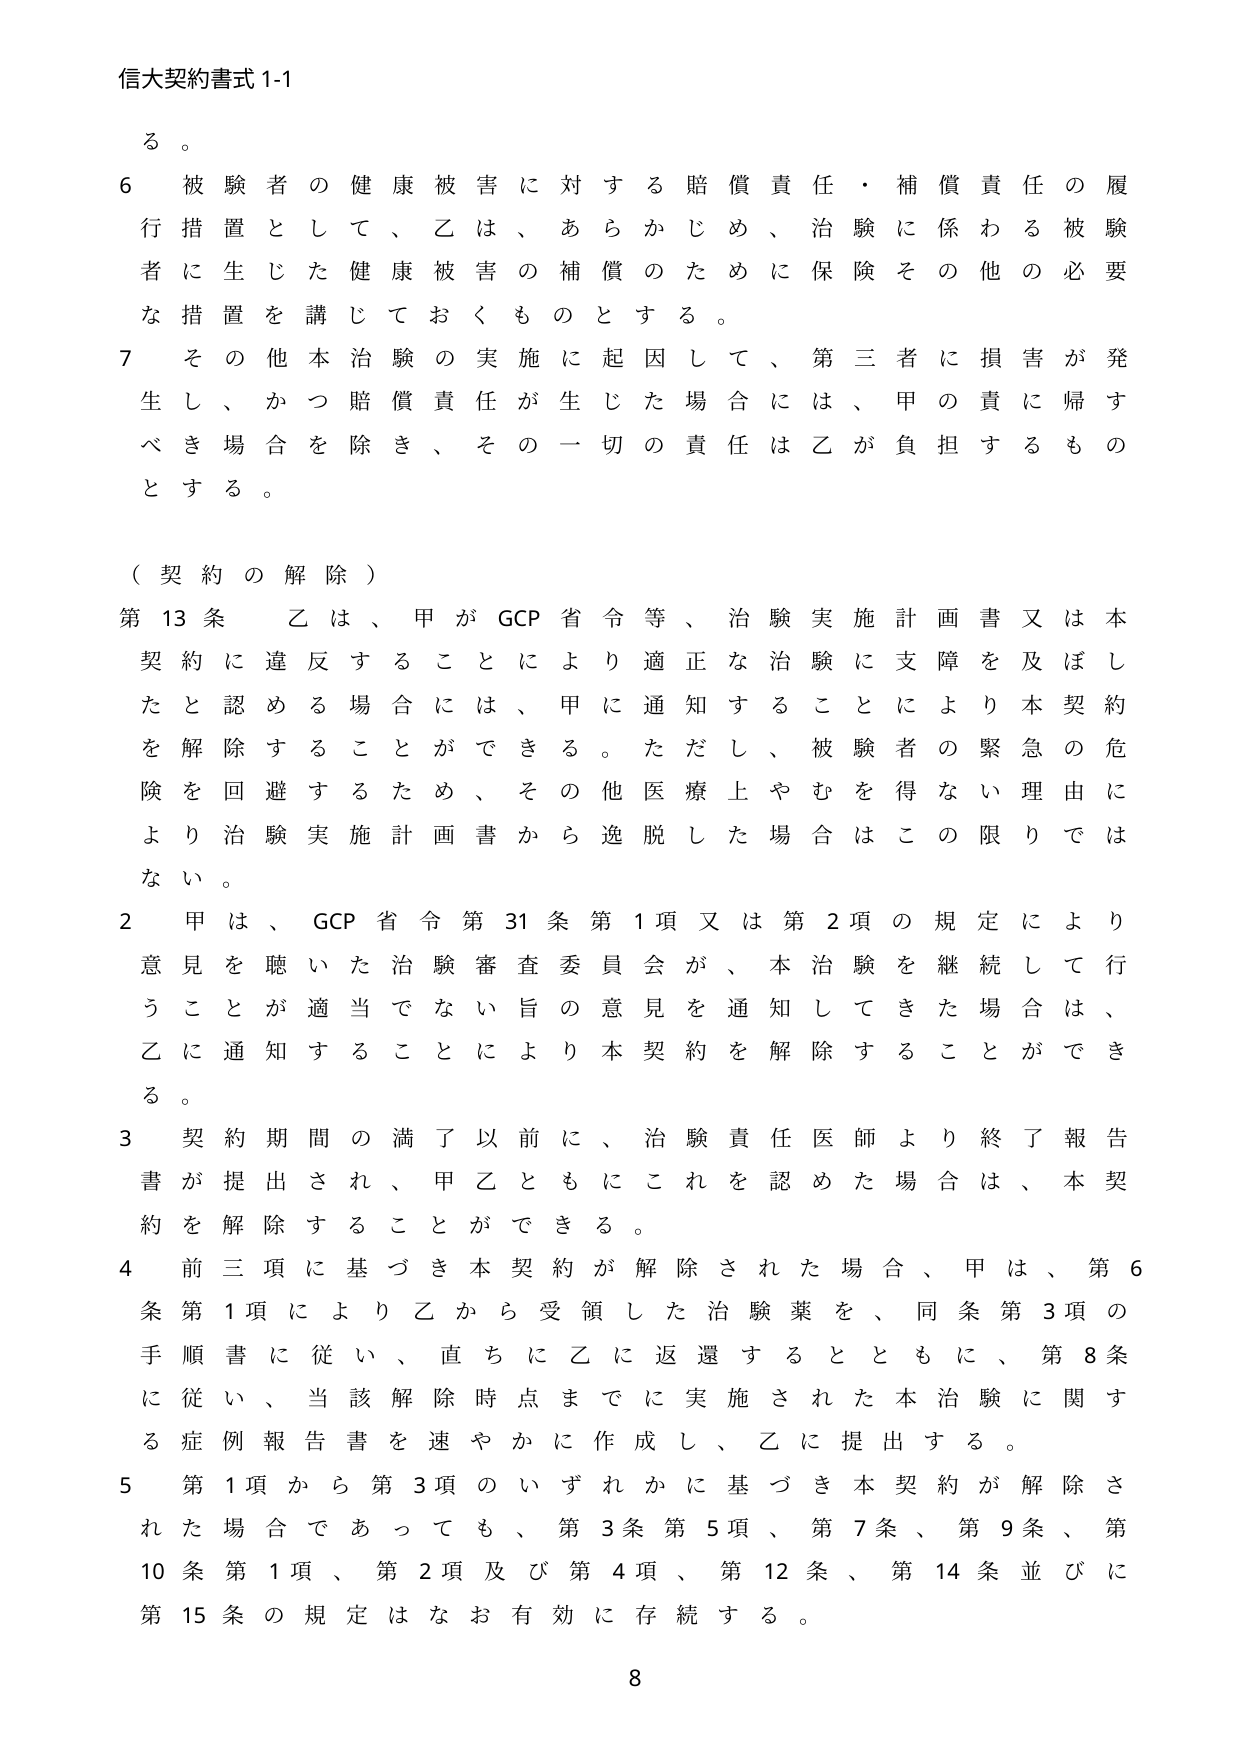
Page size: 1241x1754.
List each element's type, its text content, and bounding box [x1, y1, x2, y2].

text 4 前三項に基づき本契約が解除された場合、甲は、第6条第1項により乙から受領した治験薬を、同条第3項の手順書に従い、直ちに乙に返還するとともに、第8条に従い、当該解除時点までに実施された本治験に関する症例報告書を速やかに作成し、乙に提出する。 [119, 1245, 1147, 1462]
text 3 契約期間の満了以前に、治験責任医師より終了報告書が提出され、甲乙ともにこれを認めた場合は、本契約を解除することができる。 [119, 1115, 1147, 1245]
text 6 被験者の健康被害に対する賠償責任・補償責任の履行措置として、乙は、あらかじめ、治験に係わる被験者に生じた健康被害の補償のために保険その他の必要な措置を講じておくものとする。 [119, 162, 1147, 335]
text 第13条 乙は、甲がGCP省令等、治験実施計画書又は本契約に違反することにより適正な治験に支障を及ぼしたと認める場合には、甲に通知することにより本契約を解除することができる。ただし、被験者の緊急の危険を回避するため、その他医療上やむを得ない理由により治験実施計画書から逸脱した場合はこの限りではない｡ [119, 595, 1147, 899]
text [119, 119, 1147, 162]
text 5 第1項から第3項のいずれかに基づき本契約が解除された場合であっても、第3条第5項、第7条、第9条、第10条第1項、第2項及び第4項、第12条、第14条並びに第15条の規定はなお有効に存続する。 [119, 1462, 1147, 1635]
text 7 その他本治験の実施に起因して、第三者に損害が発生し、かつ賠償責任が生じた場合には、甲の責に帰すべき場合を除き、その一切の責任は乙が負担するものとする。 [119, 335, 1147, 509]
text 2 甲は、GCP省令第31条第1項又は第2項の規定により意見を聴いた治験審査委員会が、本治験を継続して行うことが適当でない旨の意見を通知してきた場合は、乙に通知することにより本契約を解除することができる。 [119, 899, 1147, 1115]
text （契約の解除） [119, 552, 1150, 595]
